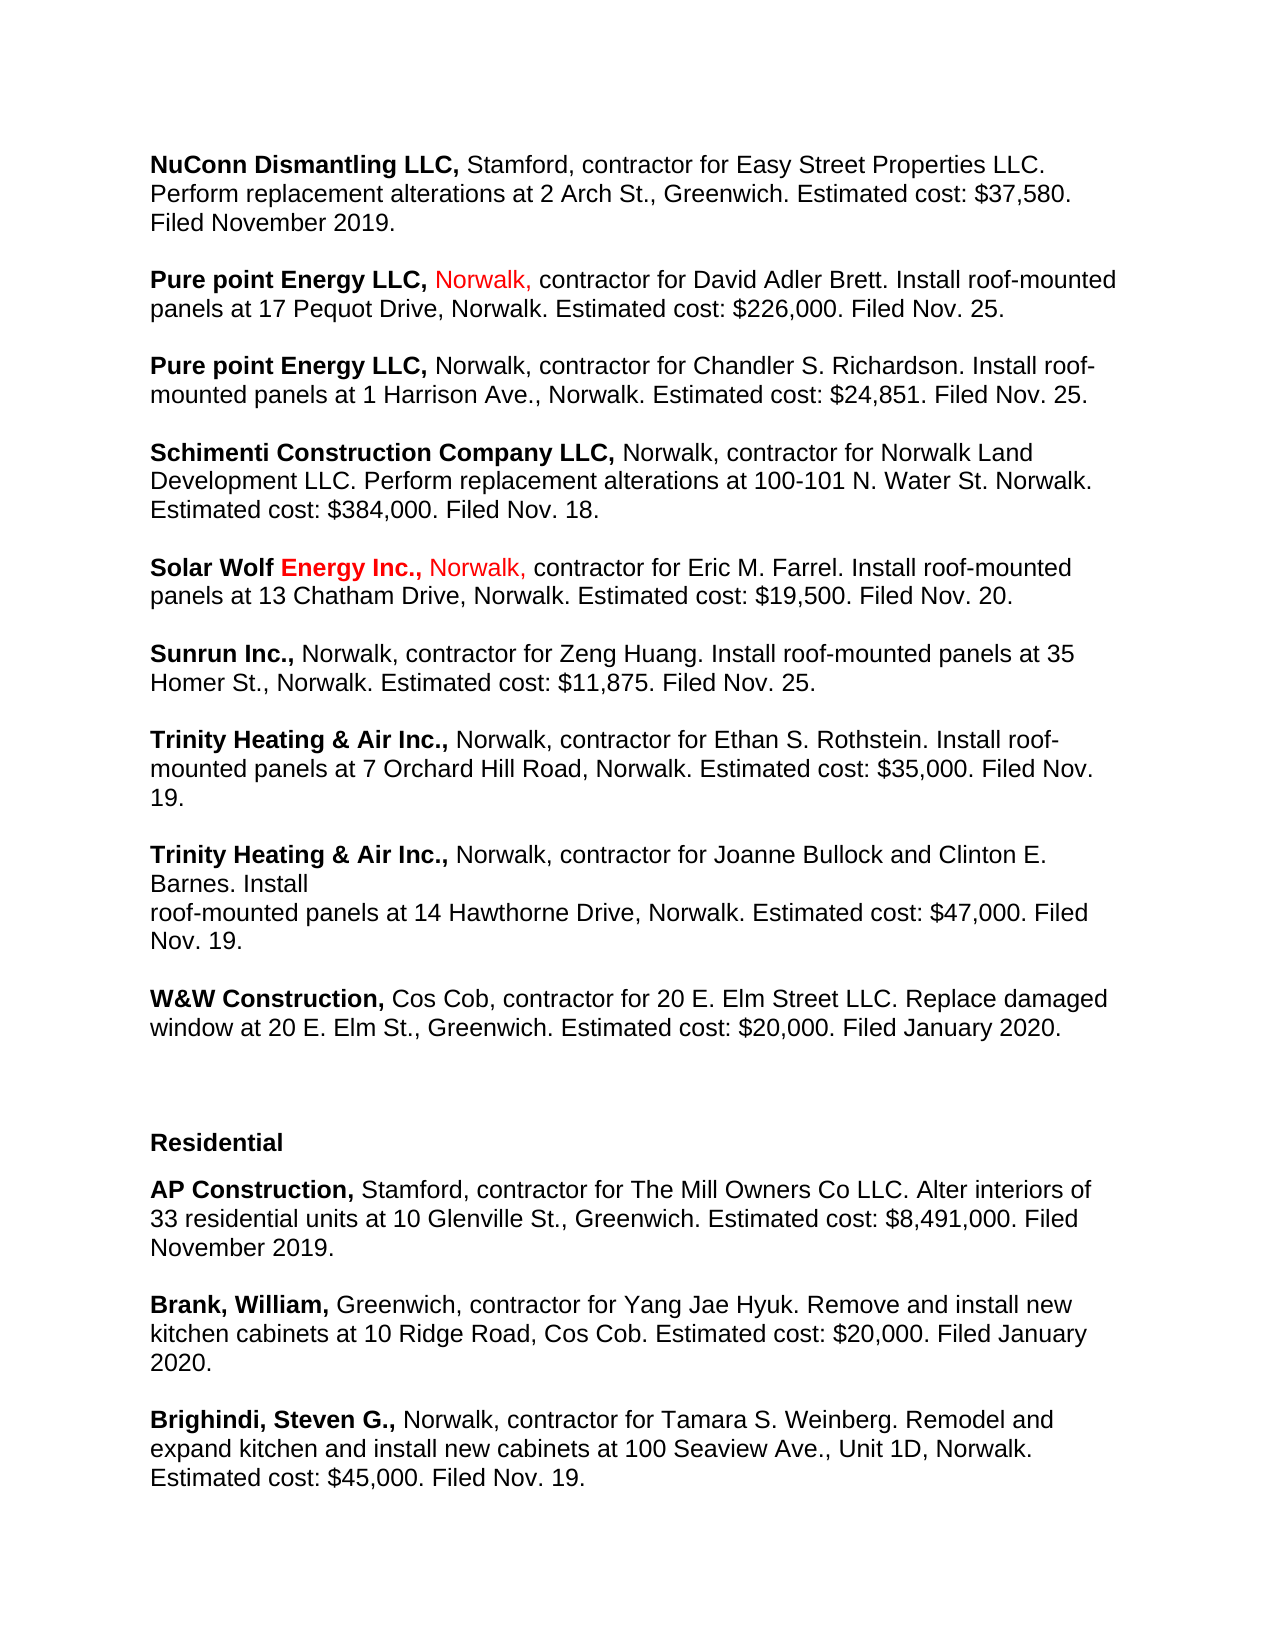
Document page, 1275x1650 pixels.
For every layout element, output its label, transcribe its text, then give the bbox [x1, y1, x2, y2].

text Trinity Heating & Air Inc., Norwalk, contractor for Ethan S. Rothstein. Install roof-mounted panels at 7 Orchard Hill Road, Norwalk. Estimated cost: $35,000. Filed Nov. 19. [150, 725, 1125, 811]
text Pure point Energy LLC, Norwalk, contractor for David Adler Brett. Install roof-mounted panels at 17 Pequot Drive, Norwalk. Estimated cost: $226,000. Filed Nov. 25. [150, 265, 1125, 322]
text W&W Construction, Cos Cob, contractor for 20 E. Elm Street LLC. Replace damaged window at 20 E. Elm St., Greenwich. Estimated cost: $20,000. Filed January 2020. [150, 984, 1125, 1041]
text Residential [150, 1127, 1125, 1156]
text Schimenti Construction Company LLC, Norwalk, contractor for Norwalk Land Development LLC. Perform replacement alterations at 100-101 N. Water St. Norwalk. Estimated cost: $384,000. Filed Nov. 18. [150, 437, 1125, 524]
text Solar Wolf Energy Inc., Norwalk, contractor for Eric M. Farrel. Install roof-mounted panels at 13 Chatham Drive, Norwalk. Estimated cost: $19,500. Filed Nov. 20. [150, 552, 1125, 610]
text roof-mounted panels at 14 Hawthorne Drive, Norwalk. Estimated cost: $47,000. Filed Nov. 19. [150, 897, 1125, 955]
text Pure point Energy LLC, Norwalk, contractor for Chandler S. Richardson. Install roof-mounted panels at 1 Harrison Ave., Norwalk. Estimated cost: $24,851. Filed Nov. 25. [150, 351, 1125, 409]
text NuConn Dismantling LLC, Stamford, contractor for Easy Street Properties LLC. Perform replacement alterations at 2 Arch St., Greenwich. Estimated cost: $37,580. Filed November 2019. [150, 150, 1125, 236]
text Brank, William, Greenwich, contractor for Yang Jae Hyuk. Remove and install new kitchen cabinets at 10 Ridge Road, Cos Cob. Estimated cost: $20,000. Filed January 2020. [150, 1290, 1125, 1376]
text Trinity Heating & Air Inc., Norwalk, contractor for Joanne Bullock and Clinton E. Barnes. Install [150, 840, 1125, 897]
text AP Construction, Stamford, contractor for The Mill Owners Co LLC. Alter interiors of 33 residential units at 10 Glenville St., Greenwich. Estimated cost: $8,491,000. Filed November 2019. [150, 1175, 1125, 1261]
text Brighindi, Steven G., Norwalk, contractor for Tamara S. Weinberg. Remodel and expand kitchen and install new cabinets at 100 Seaview Ave., Unit 1D, Norwalk. Estimated cost: $45,000. Filed Nov. 19. [150, 1405, 1125, 1491]
text Sunrun Inc., Norwalk, contractor for Zeng Huang. Install roof-mounted panels at 35 Homer St., Norwalk. Estimated cost: $11,875. Filed Nov. 25. [150, 639, 1125, 696]
